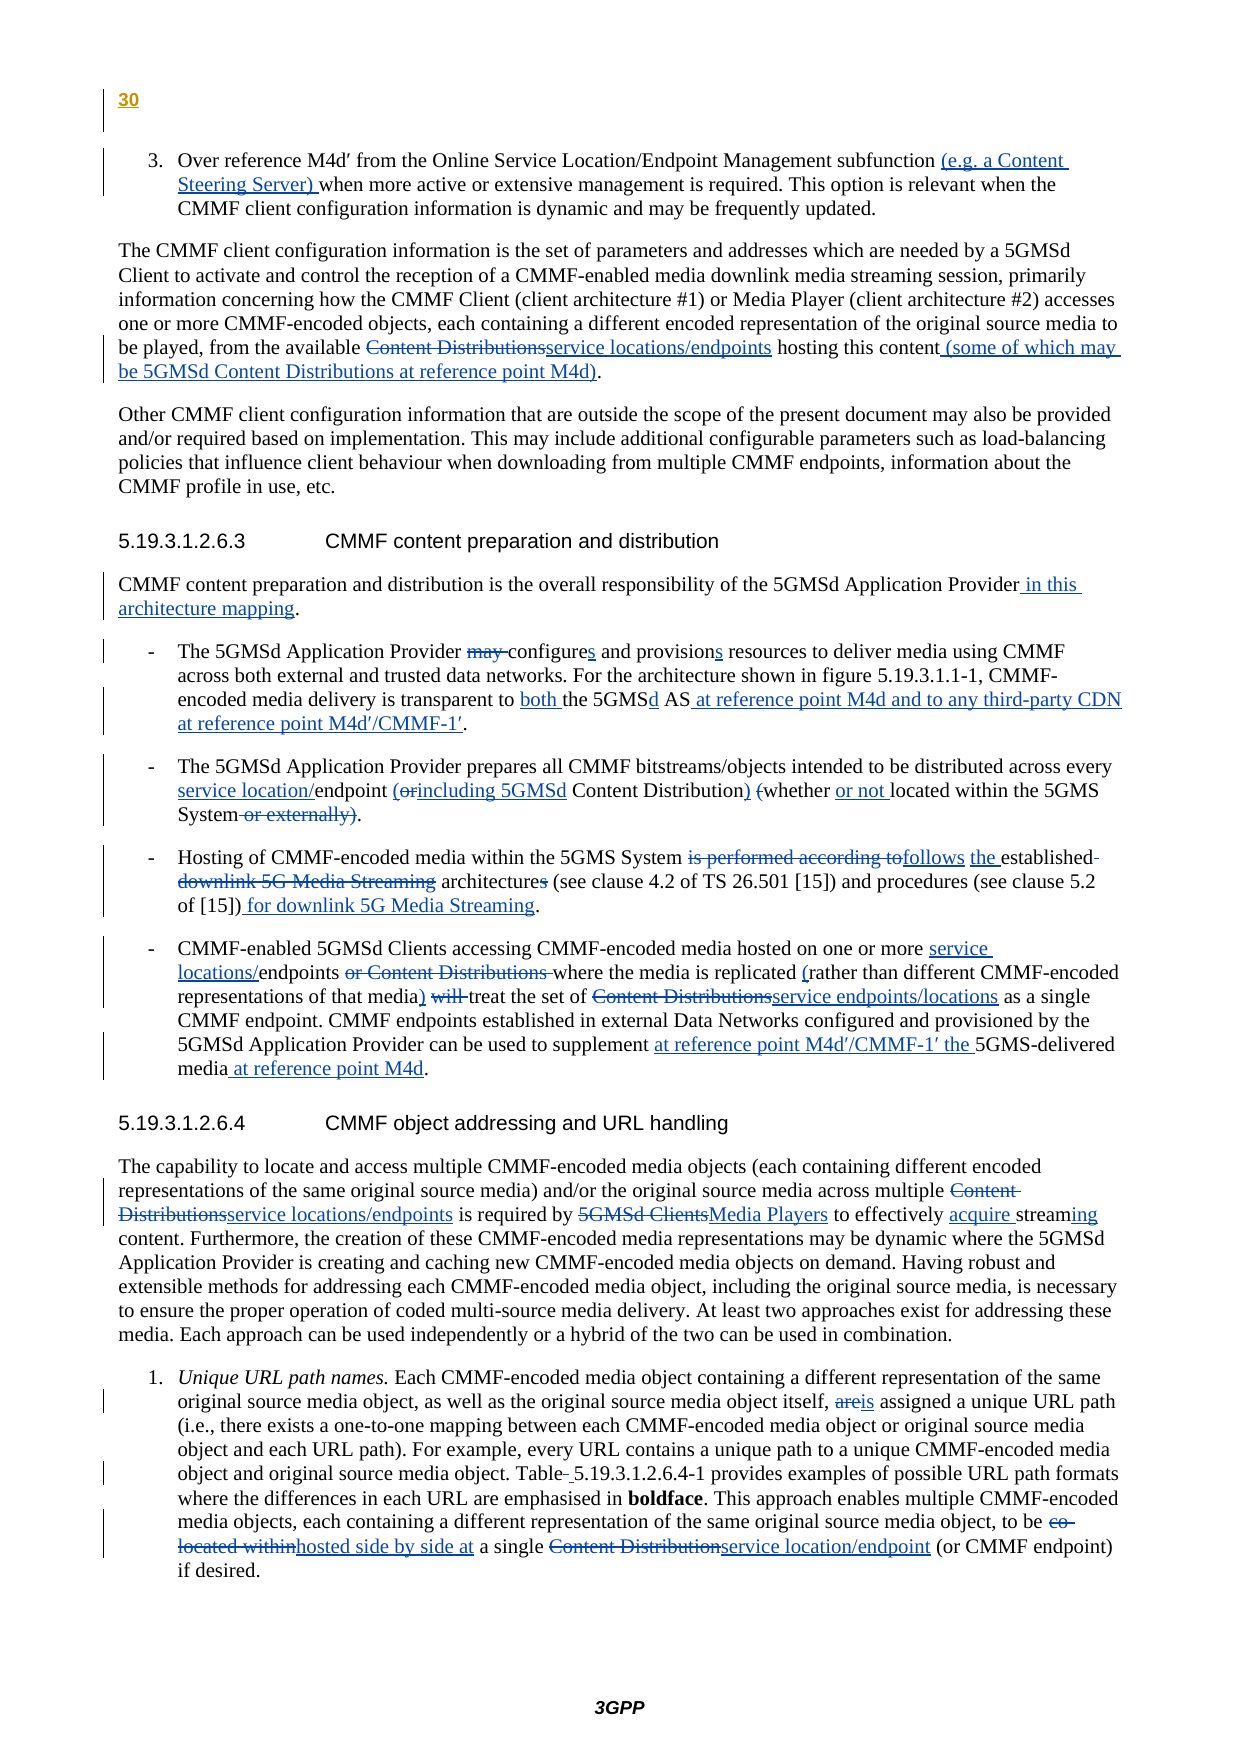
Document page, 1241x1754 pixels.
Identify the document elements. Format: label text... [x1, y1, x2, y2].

text - CMMF-enabled 5GMSd Clients accessing CMMF-encoded media hosted on one or more endpoints where the media is replicated rather than different CMMF-encoded representations of that media treat the set of as a single CMMF endpoint. CMMF endpoints established in external Data Networks configured and provisioned by the 5GMSd Application Provider can be used to supplement 5GMS-delivered media. [148, 936, 1122, 1080]
text - Hosting of CMMF-encoded media within the 5GMS System established architecture (see clause 4.2 of TS 26.501 [15]) and procedures (see clause 5.2 of [15]). [148, 844, 1122, 917]
text 3. Over reference M4d′ from the Online Service Location/Endpoint Management subfunction when more active or extensive management is required. This option is relevant when the CMMF client configuration information is dynamic and may be frequently updated. [148, 147, 1122, 220]
text The capability to locate and access multiple CMMF-encoded media objects (each containing different encoded representations of the same original source media) and/or the original source media across multiple is required by to effectively stream content. Furthermore, the creation of these CMMF-encoded media representations may be dynamic where the 5GMSd Application Provider is creating and caching new CMMF-encoded media objects on demand. Having robust and extensible methods for addressing each CMMF-encoded media object, including the original source media, is necessary to ensure the proper operation of coded multi-source media delivery. At least two approaches exist for addressing these media. Each approach can be used independently or a hybrid of the two can be used in combination. [118, 1154, 1122, 1346]
text Other CMMF client configuration information that are outside the scope of the present document may also be provided and/or required based on implementation. This may include additional configurable parameters such as load-balancing policies that influence client behaviour when downloading from multiple CMMF endpoints, information about the CMMF profile in use, etc. [118, 402, 1122, 498]
subtitle 5.19.3.1.2.6.3 CMMF content preparation and distribution [118, 529, 1122, 553]
text The CMMF client configuration information is the set of parameters and addresses which are needed by a 5GMSd Client to activate and control the reception of a CMMF-enabled media downlink media streaming session, primarily information concerning how the CMMF Client (client architecture #1) or Media Player (client architecture #2) accesses one or more CMMF-encoded objects, each containing a different encoded representation of the original source media to be played, from the available hosting this content. [118, 238, 1122, 383]
text CMMF content preparation and distribution is the overall responsibility of the 5GMSd Application Provider. [118, 572, 1122, 620]
text - The 5GMSd Application Provider configure and provision resources to deliver media using CMMF across both external and trusted data networks. For the architecture shown in figure 5.19.3.1.1-1, CMMF-encoded media delivery is transparent to the 5GMS AS. [148, 639, 1122, 735]
text - The 5GMSd Application Provider prepares all CMMF bitstreams/objects intended to be distributed across every endpoint Content Distribution whether located within the 5GMS System. [148, 754, 1122, 826]
text 1. Unique URL path names. Each CMMF-encoded media object containing a different representation of the same original source media object, as well as the original source media object itself, assigned a unique URL path (i.e., there exists a one-to-one mapping between each CMMF-encoded media object or original source media object and each URL path). For example, every URL contains a unique path to a unique CMMF-encoded media object and original source media object. Table5.19.3.1.2.6.4-1 provides examples of possible URL path formats where the differences in each URL are emphasised in boldface. This approach enables multiple CMMF-encoded media objects, each containing a different representation of the same original source media object, to be a single (or CMMF endpoint) if desired. [148, 1365, 1122, 1582]
subtitle 5.19.3.1.2.6.4 CMMF object addressing and URL handling [118, 1111, 1122, 1135]
